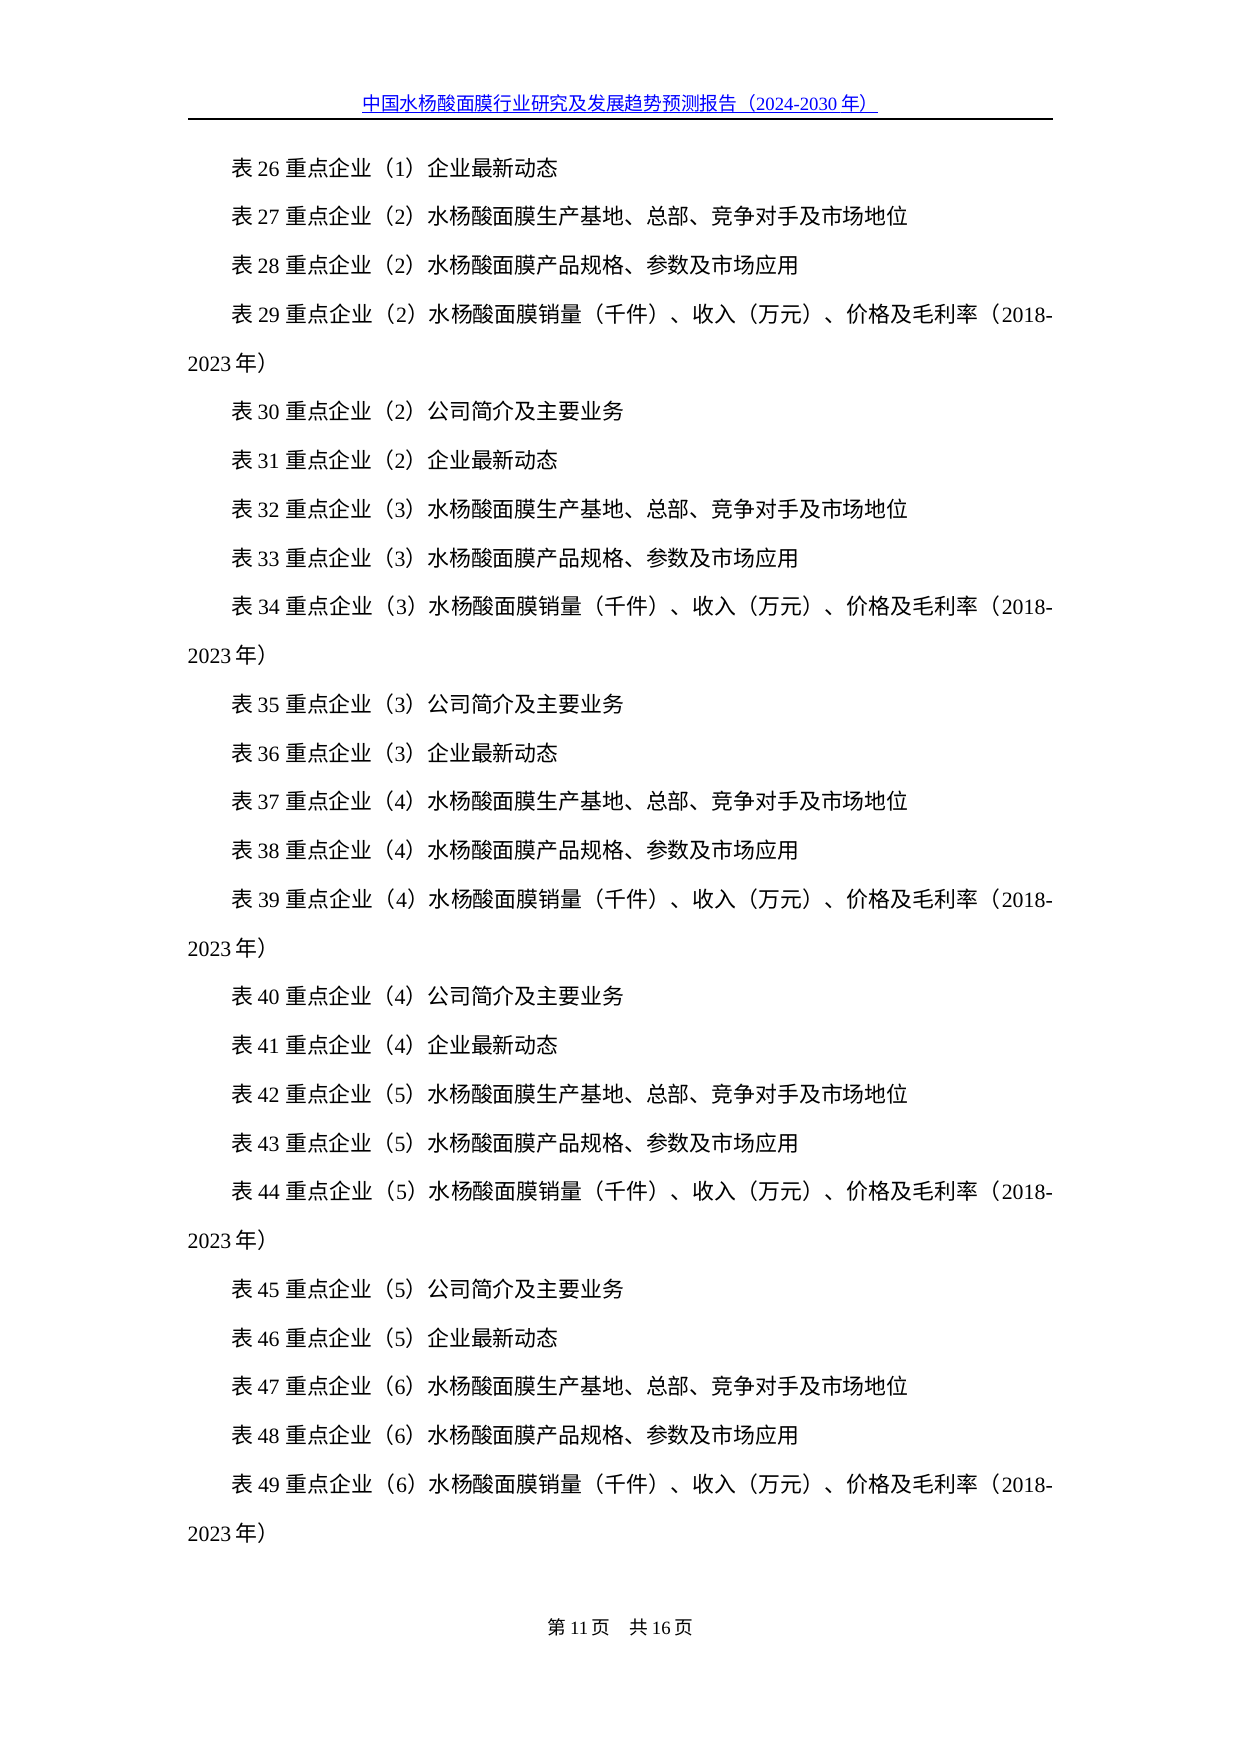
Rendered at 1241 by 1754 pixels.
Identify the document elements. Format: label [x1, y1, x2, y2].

text [187, 150, 1053, 1548]
